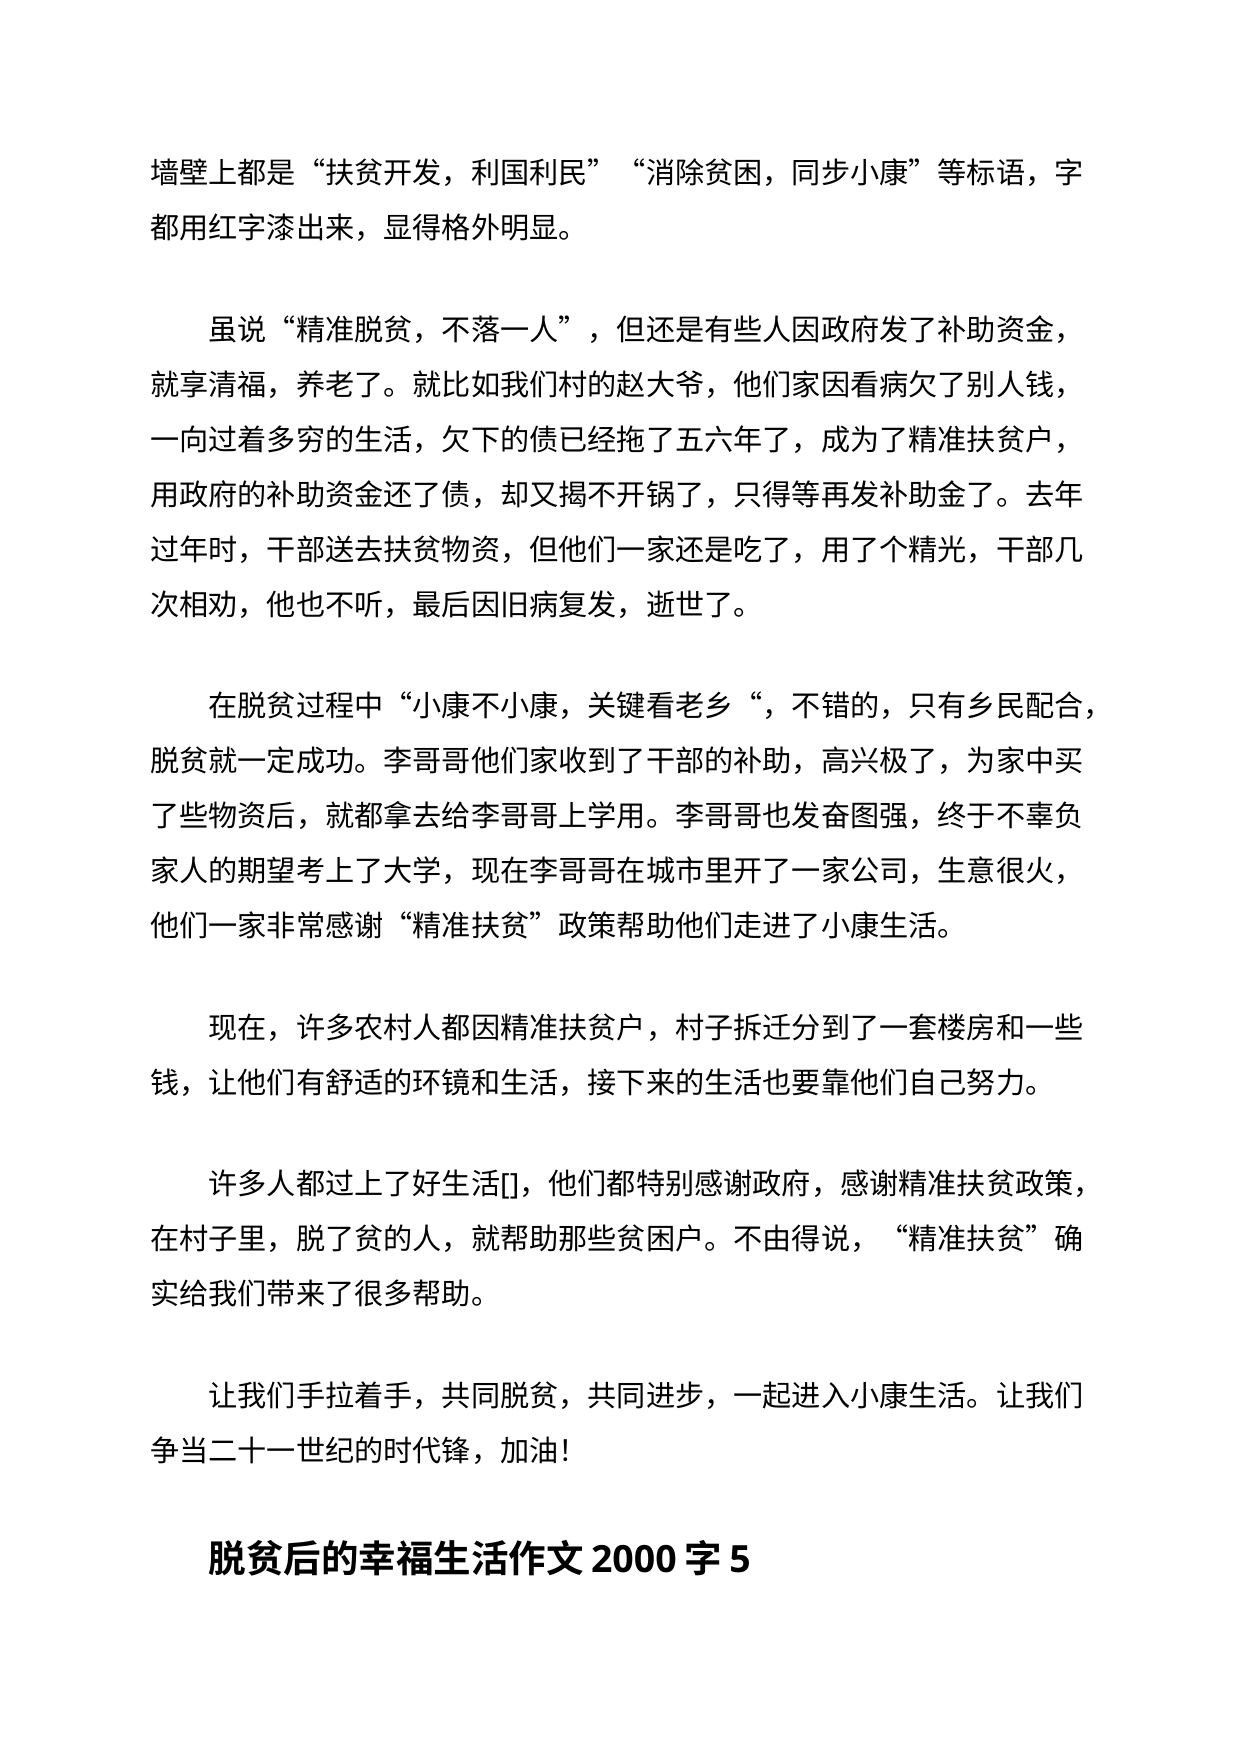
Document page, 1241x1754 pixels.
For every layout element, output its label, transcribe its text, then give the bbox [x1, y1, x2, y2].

text 让我们手拉着手，共同脱贫，共同进步，一起进入小康生活。让我们争当二十一世纪的时代锋，加油！ [150, 1373, 1090, 1470]
text 在脱贫过程中“小康不小康，关键看老乡“，不错的，只有乡民配合，脱贫就一定成功。李哥哥他们家收到了干部的补助，高兴极了，为家中买了些物资后，就都拿去给李哥哥上学用。李哥哥也发奋图强，终于不辜负家人的期望考上了大学，现在李哥哥在城市里开了一家公司，生意很火，他们一家非常感谢“精准扶贫”政策帮助他们走进了小康生活。 [150, 683, 1090, 945]
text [150, 150, 1090, 247]
text 许多人都过上了好生活[]，他们都特别感谢政府，感谢精准扶贫政策，在村子里，脱了贫的人，就帮助那些贫困户。不由得说，“精准扶贫”确实给我们带来了很多帮助。 [150, 1161, 1090, 1313]
text 现在，许多农村人都因精准扶贫户，村子拆迁分到了一套楼房和一些钱，让他们有舒适的环镜和生活，接下来的生活也要靠他们自己努力。 [150, 1004, 1090, 1101]
text 脱贫后的幸福生活作文2000字5 [150, 1529, 1090, 1584]
text 虽说“精准脱贫，不落一人”，但还是有些人因政府发了补助资金，就享清福，养老了。就比如我们村的赵大爷，他们家因看病欠了别人钱，一向过着多穷的生活，欠下的债已经拖了五六年了，成为了精准扶贫户，用政府的补助资金还了债，却又揭不开锅了，只得等再发补助金了。去年过年时，干部送去扶贫物资，但他们一家还是吃了，用了个精光，干部几次相劝，他也不听，最后因旧病复发，逝世了。 [150, 307, 1090, 623]
